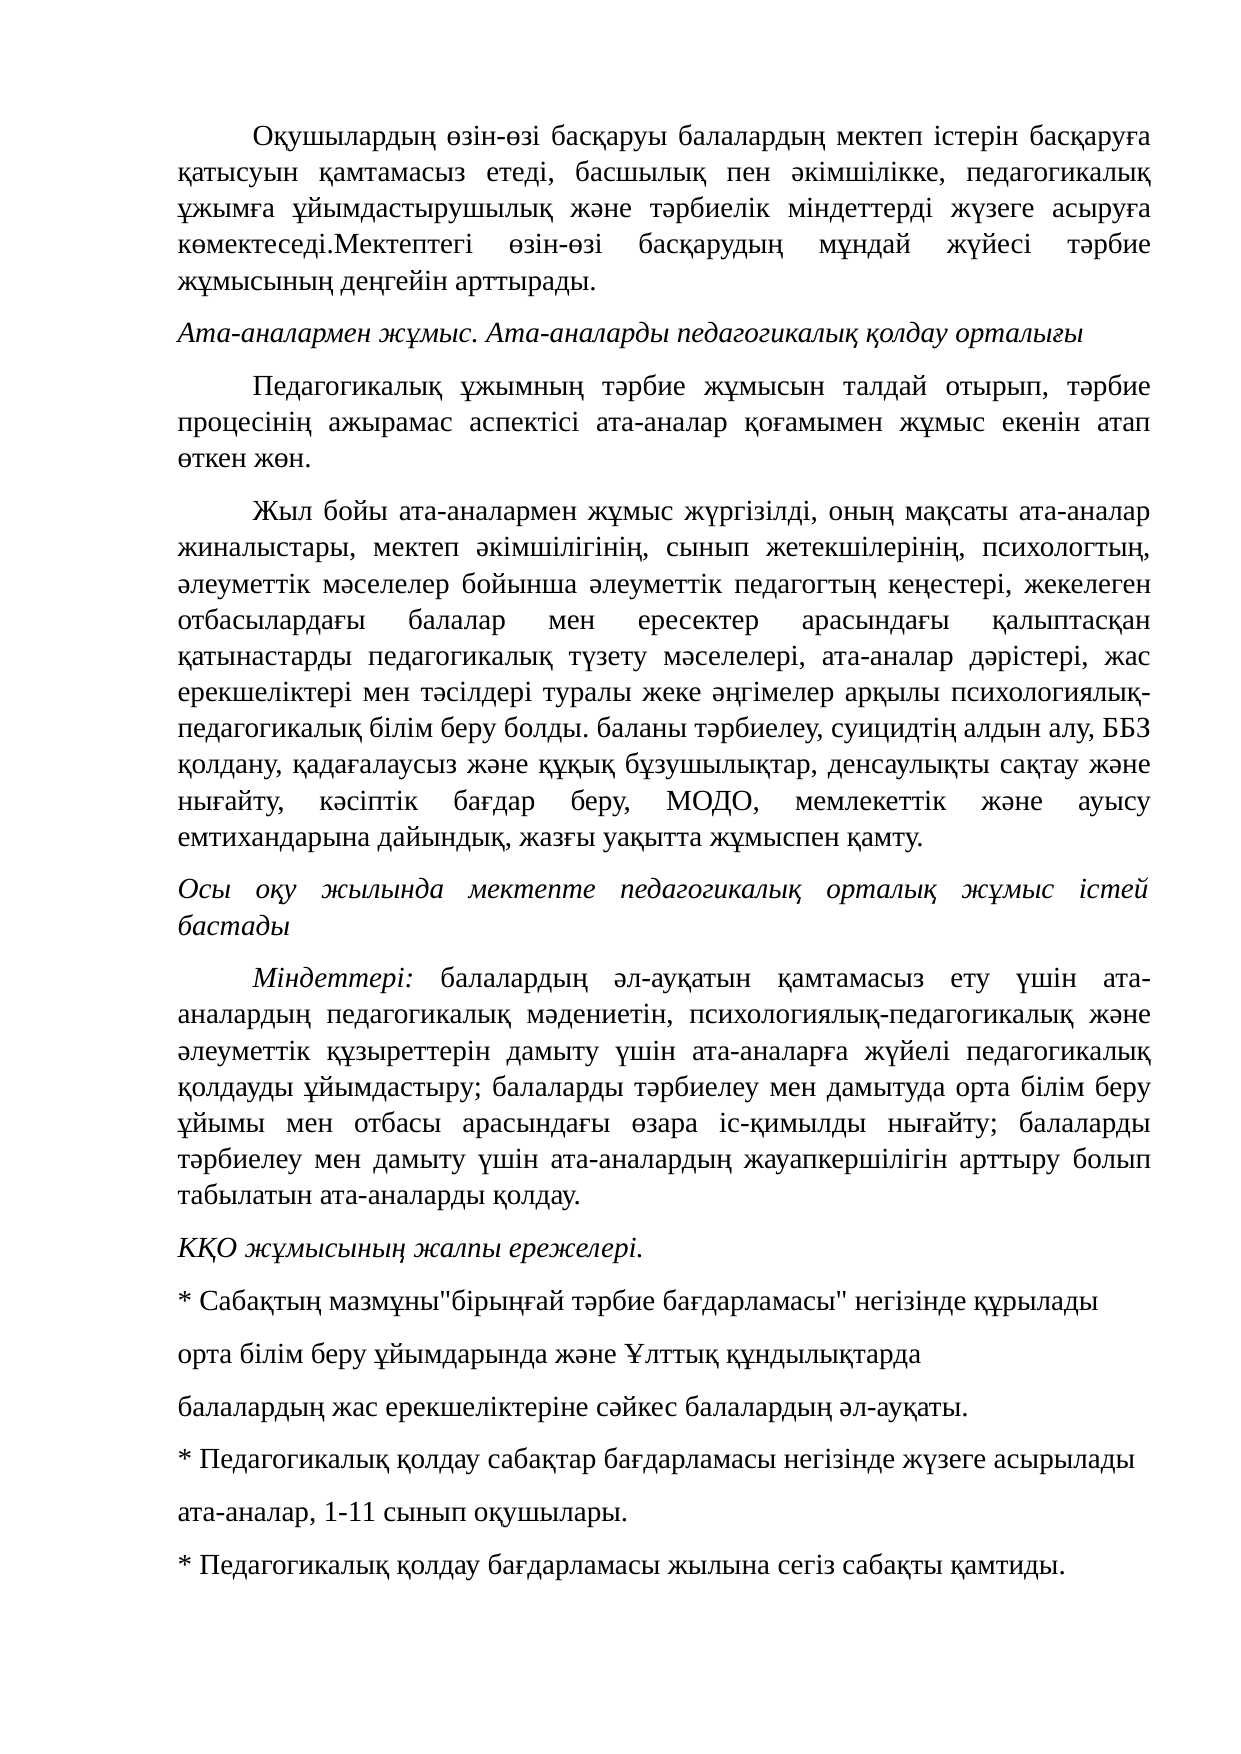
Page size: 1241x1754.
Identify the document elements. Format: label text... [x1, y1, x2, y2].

text * Сабақтың мазмұны"бірыңғай тәрбие бағдарламасы" негізінде құрылады [177, 1283, 1152, 1317]
text * Педагогикалық қолдау сабақтар бағдарламасы негізінде жүзеге асырылады [177, 1441, 1152, 1475]
text балалардың жас ерекшеліктеріне сәйкес балалардың әл-ауқаты. [177, 1389, 1152, 1422]
text Осы оқу жылында мектепте педагогикалық орталық жұмыс істей бастады [177, 872, 1152, 941]
text КҚО жұмысының жалпы ережелері. [177, 1230, 1152, 1264]
text * Педагогикалық қолдау бағдарламасы жылына сегіз сабақты қамтиды. [177, 1547, 1152, 1581]
text ата-аналар, 1-11 сынып оқушылары. [177, 1494, 1152, 1528]
text Ата-аналармен жұмыс. Ата-аналарды педагогикалық қолдау орталығы [177, 316, 1152, 349]
text Педагогикалық ұжымның тәрбие жұмысын талдай отырып, тәрбие процесінің ажырамас аспектісі ата-аналар қоғамымен жұмыс екенін атап өткен жөн. [177, 368, 1152, 474]
text орта білім беру ұйымдарында және Ұлттық құндылықтарда [177, 1336, 1152, 1369]
text Міндеттері: балалардың әл-ауқатын қамтамасыз ету үшін ата-аналардың педагогикалық мәдениетін, психологиялық-педагогикалық және әлеуметтік құзыреттерін дамыту үшін ата-аналарға жүйелі педагогикалық қолдауды ұйымдастыру; балаларды тәрбиелеу мен дамытуда орта білім беру ұйымы мен отбасы арасындағы өзара іс-қимылды нығайту; балаларды тәрбиелеу мен дамыту үшін ата-аналардың жауапкершілігін арттыру болып табылатын ата-аналарды қолдау. [177, 961, 1152, 1211]
text Жыл бойы ата-аналармен жұмыс жүргізілді, оның мақсаты ата-аналар жиналыстары, мектеп әкімшілігінің, сынып жетекшілерінің, психологтың, әлеуметтік мәселелер бойынша әлеуметтік педагогтың кеңестері, жекелеген отбасылардағы балалар мен ересектер арасындағы қалыптасқан қатынастарды педагогикалық түзету мәселелері, ата-аналар дәрістері, жас ерекшеліктері мен тәсілдері туралы жеке әңгімелер арқылы психологиялық-педагогикалық білім беру болды. баланы тәрбиелеу, суицидтің алдын алу, ББЗ қолдану, қадағалаусыз және құқық бұзушылықтар, денсаулықты сақтау және нығайту, кәсіптік бағдар беру, МОДО, мемлекеттік және ауысу емтихандарына дайындық, жазғы уақытта жұмыспен қамту. [177, 493, 1152, 852]
text Оқушылардың өзін-өзі басқаруы балалардың мектеп істерін басқаруға қатысуын қамтамасыз етеді, басшылық пен әкімшілікке, педагогикалық ұжымға ұйымдастырушылық және тәрбиелік міндеттерді жүзеге асыруға көмектеседі.Мектептегі өзін-өзі басқарудың мұндай жүйесі тәрбие жұмысының деңгейін арттырады. [177, 118, 1152, 296]
